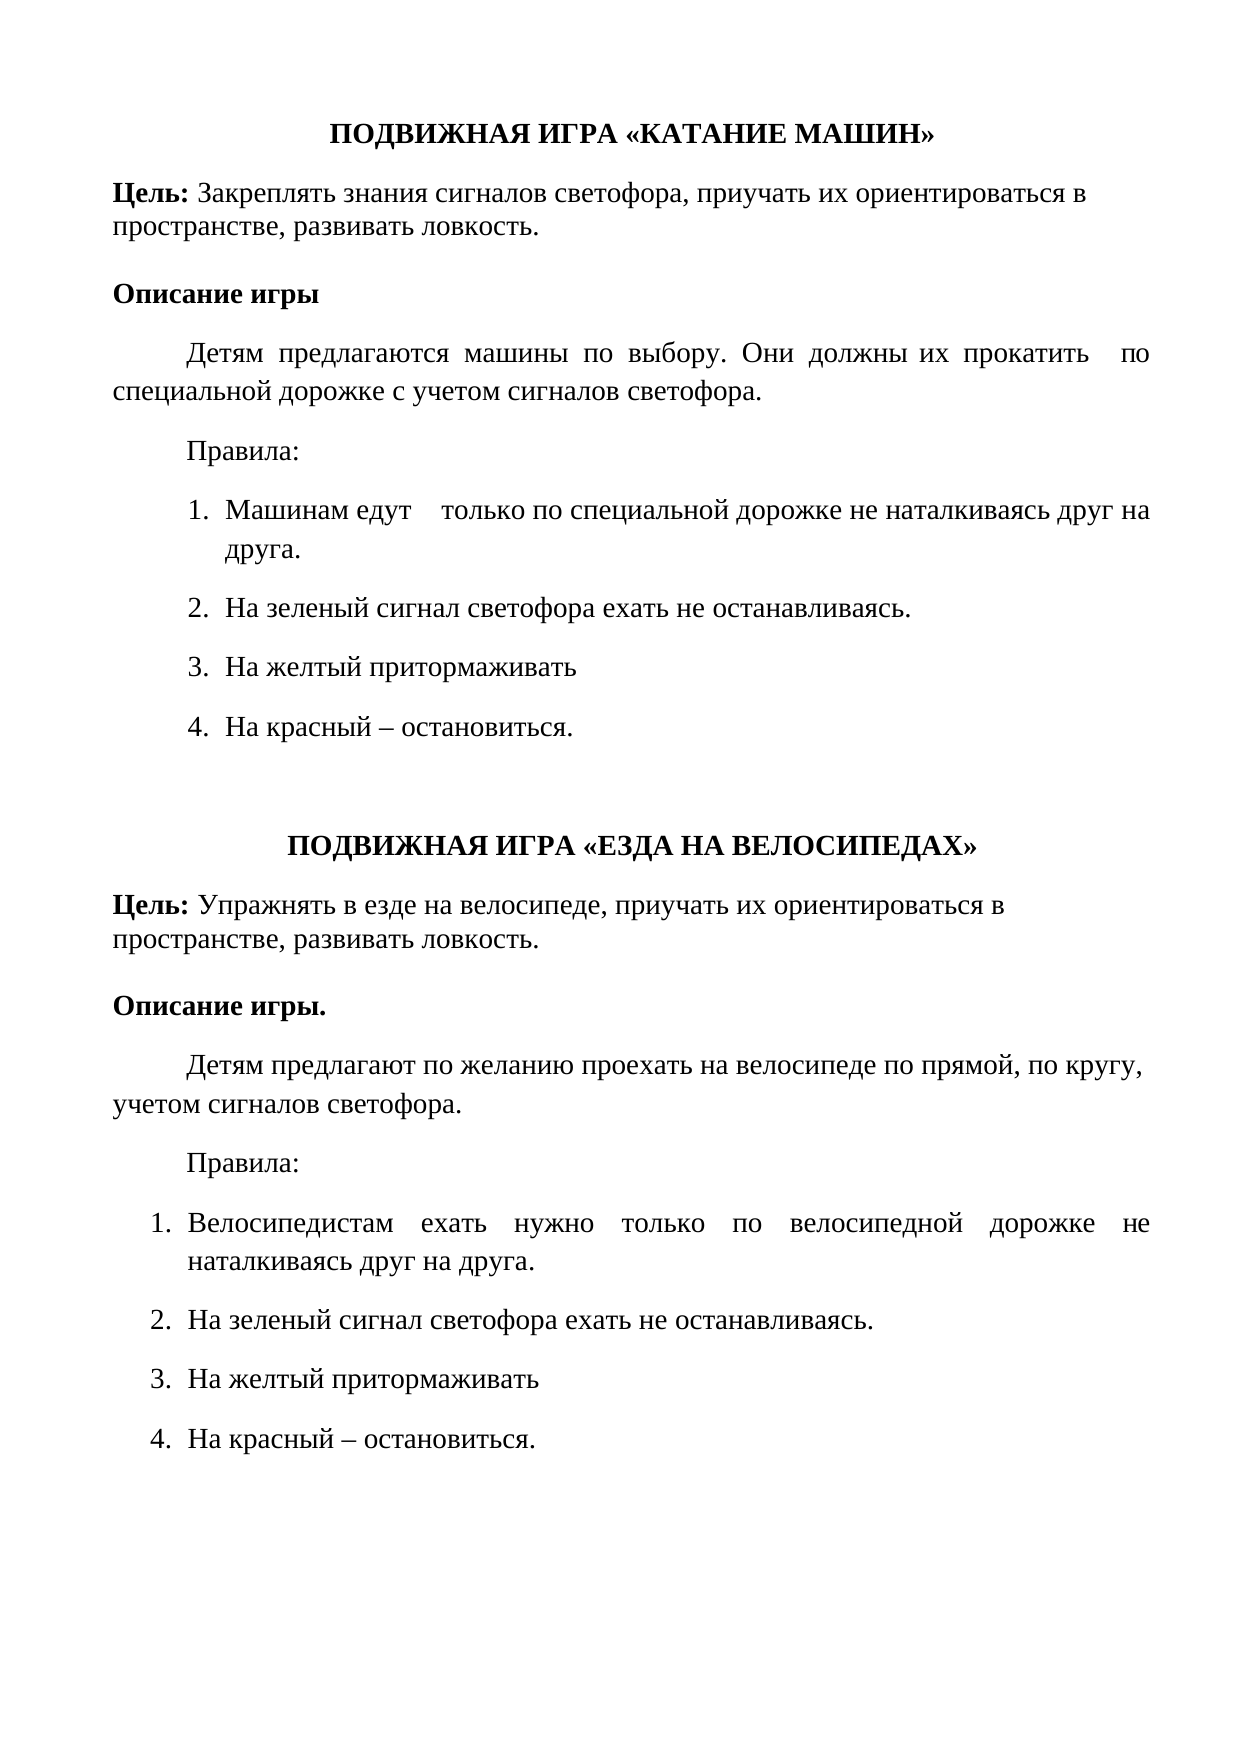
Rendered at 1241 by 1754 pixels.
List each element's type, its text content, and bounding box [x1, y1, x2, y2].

list На желтый притормаживать [187, 649, 1165, 683]
text Описание игры. [112, 988, 1165, 1022]
text ПОДВИЖНАЯ ИГРА «ЕЗДА НА ВЕЛОСИПЕДАХ» [213, 828, 1052, 862]
text Детям предлагают по желанию проехать на велосипеде по прямой, по кругу, учетом сигналов светофора. [112, 1047, 1165, 1119]
text Цель: Упражнять в езде на велосипеде, приучать их ориентироваться в пространстве, развивать ловкость. [112, 887, 1007, 954]
text Описание игры [112, 276, 1165, 310]
text Правила: [186, 1145, 1165, 1179]
list На зеленый сигнал светофора ехать не останавливаясь. [187, 590, 1165, 624]
list Машинам едут только по специальной дорожке не наталкиваясь друг на друга. [187, 492, 1152, 564]
list Велосипедистам ехать нужно только по велосипедной дорожке не наталкиваясь друг на друга. [150, 1205, 1151, 1277]
text Цель: Закреплять знания сигналов светофора, приучать их ориентироваться в пространстве, развивать ловкость. [112, 175, 1088, 242]
list На желтый притормаживать [150, 1361, 1165, 1395]
text ПОДВИЖНАЯ ИГРА «КАТАНИЕ МАШИН» [213, 116, 1051, 149]
list На красный – остановиться. [187, 709, 1165, 743]
text Детям предлагаются машины по выбору. Они должны их прокатить по специальной дорожке с учетом сигналов светофора. [112, 335, 1151, 407]
text Правила: [186, 433, 1165, 466]
list На красный – остановиться. [150, 1421, 1165, 1454]
list На зеленый сигнал светофора ехать не останавливаясь. [150, 1302, 1165, 1336]
